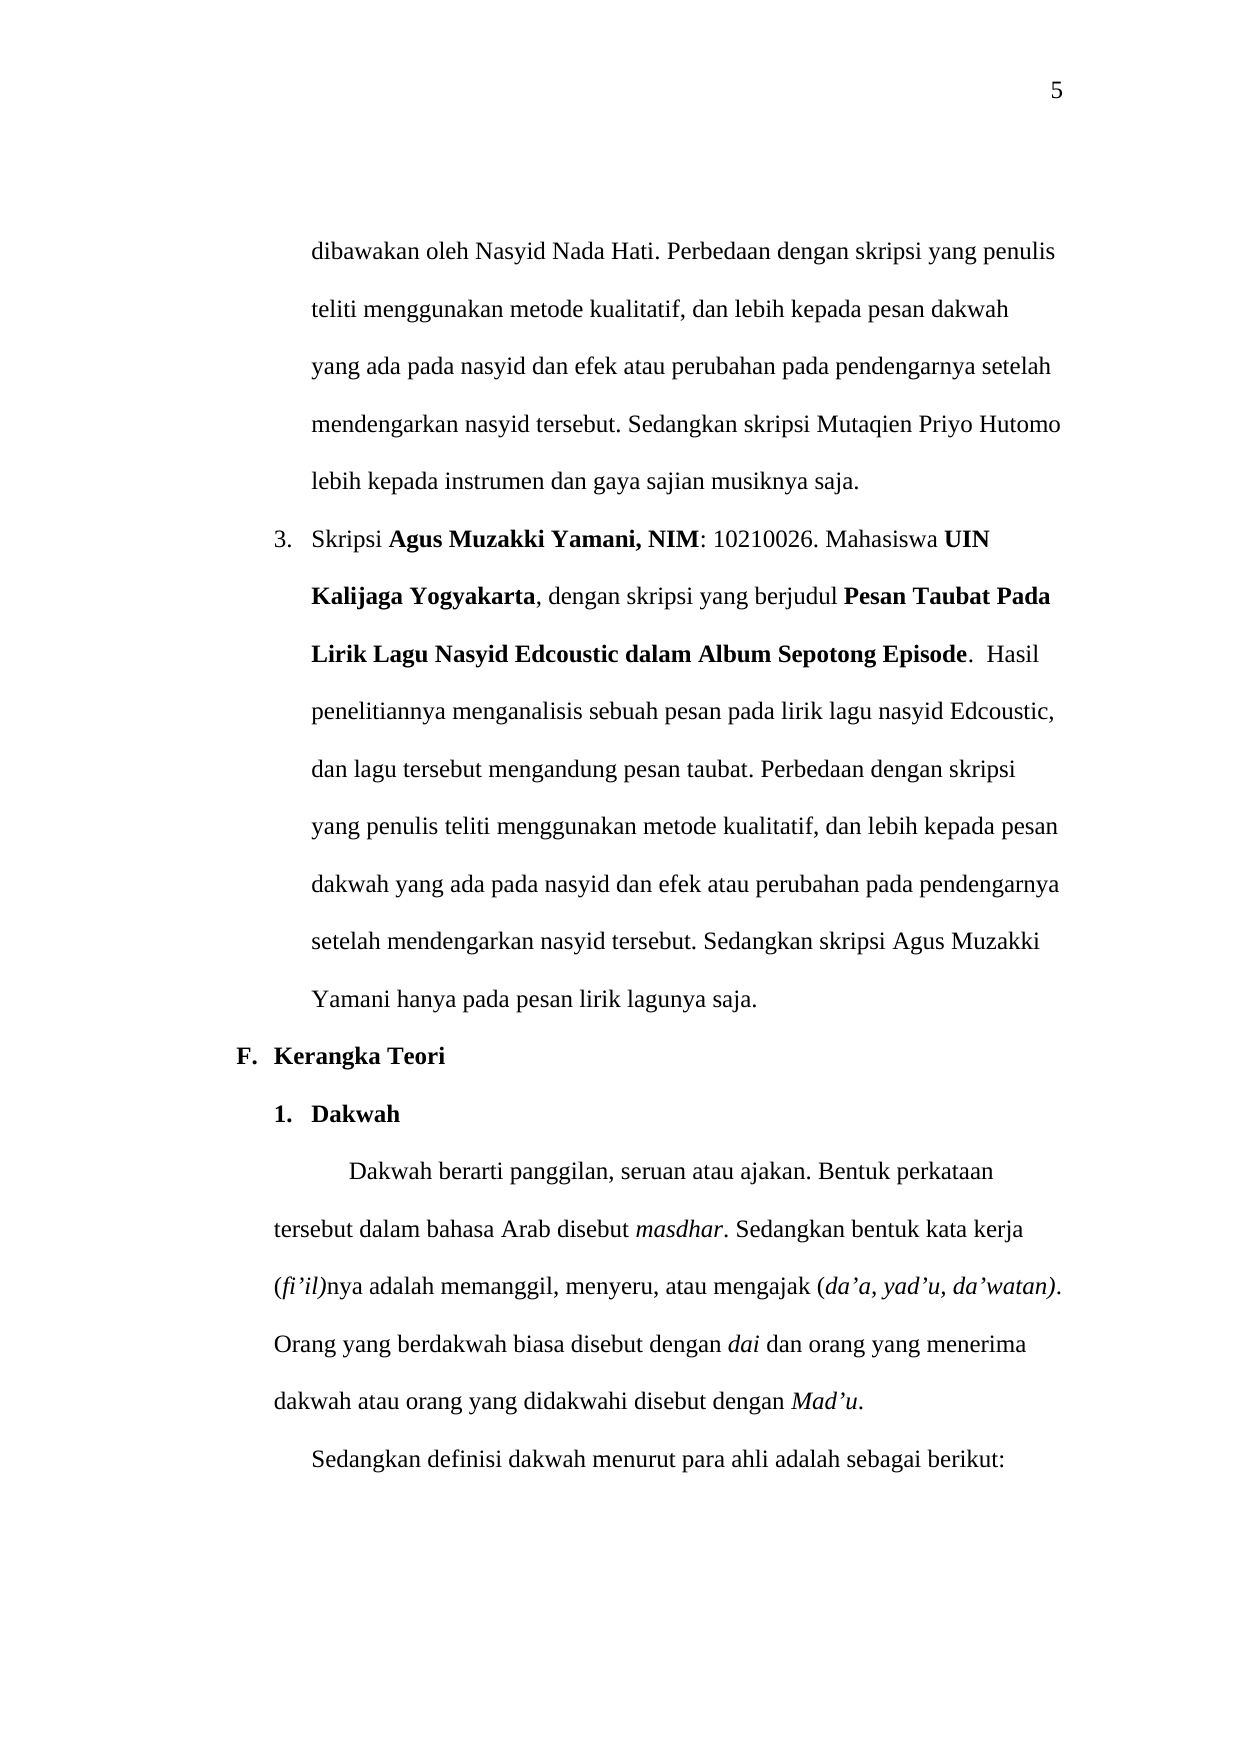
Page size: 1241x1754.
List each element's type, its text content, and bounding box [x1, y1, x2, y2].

text Dakwah berarti panggilan, seruan atau ajakan. Bentuk perkataan tersebut dalam bahasa Arab disebut masdhar. Sedangkan bentuk kata kerja (fi’il)nya adalah memanggil, menyeru, atau mengajak (da’a, yad’u, da’watan). Orang yang berdakwah biasa disebut dengan dai dan orang yang menerima dakwah atau orang yang didakwahi disebut dengan Mad’u. [274, 1156, 1063, 1415]
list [274, 236, 1063, 495]
list Kerangka Teori [236, 1041, 1063, 1070]
list Skripsi Agus Muzakki Yamani, NIM: 10210026. Mahasiswa UIN Kalijaga Yogyakarta, dengan skripsi yang berjudul Pesan Taubat Pada Lirik Lagu Nasyid Edcoustic dalam Album Sepotong Episode. Hasil penelitiannya menganalisis sebuah pesan pada lirik lagu nasyid Edcoustic, dan lagu tersebut mengandung pesan taubat. Perbedaan dengan skripsi yang penulis teliti menggunakan metode kualitatif, dan lebih kepada pesan dakwah yang ada pada nasyid dan efek atau perubahan pada pendengarnya setelah mendengarkan nasyid tersebut. Sedangkan skripsi Agus Muzakki Yamani hanya pada pesan lirik lagunya saja. [274, 524, 1063, 1012]
text Sedangkan definisi dakwah menurut para ahli adalah sebagai berikut: [274, 1444, 1063, 1472]
list Dakwah [274, 1099, 1063, 1127]
